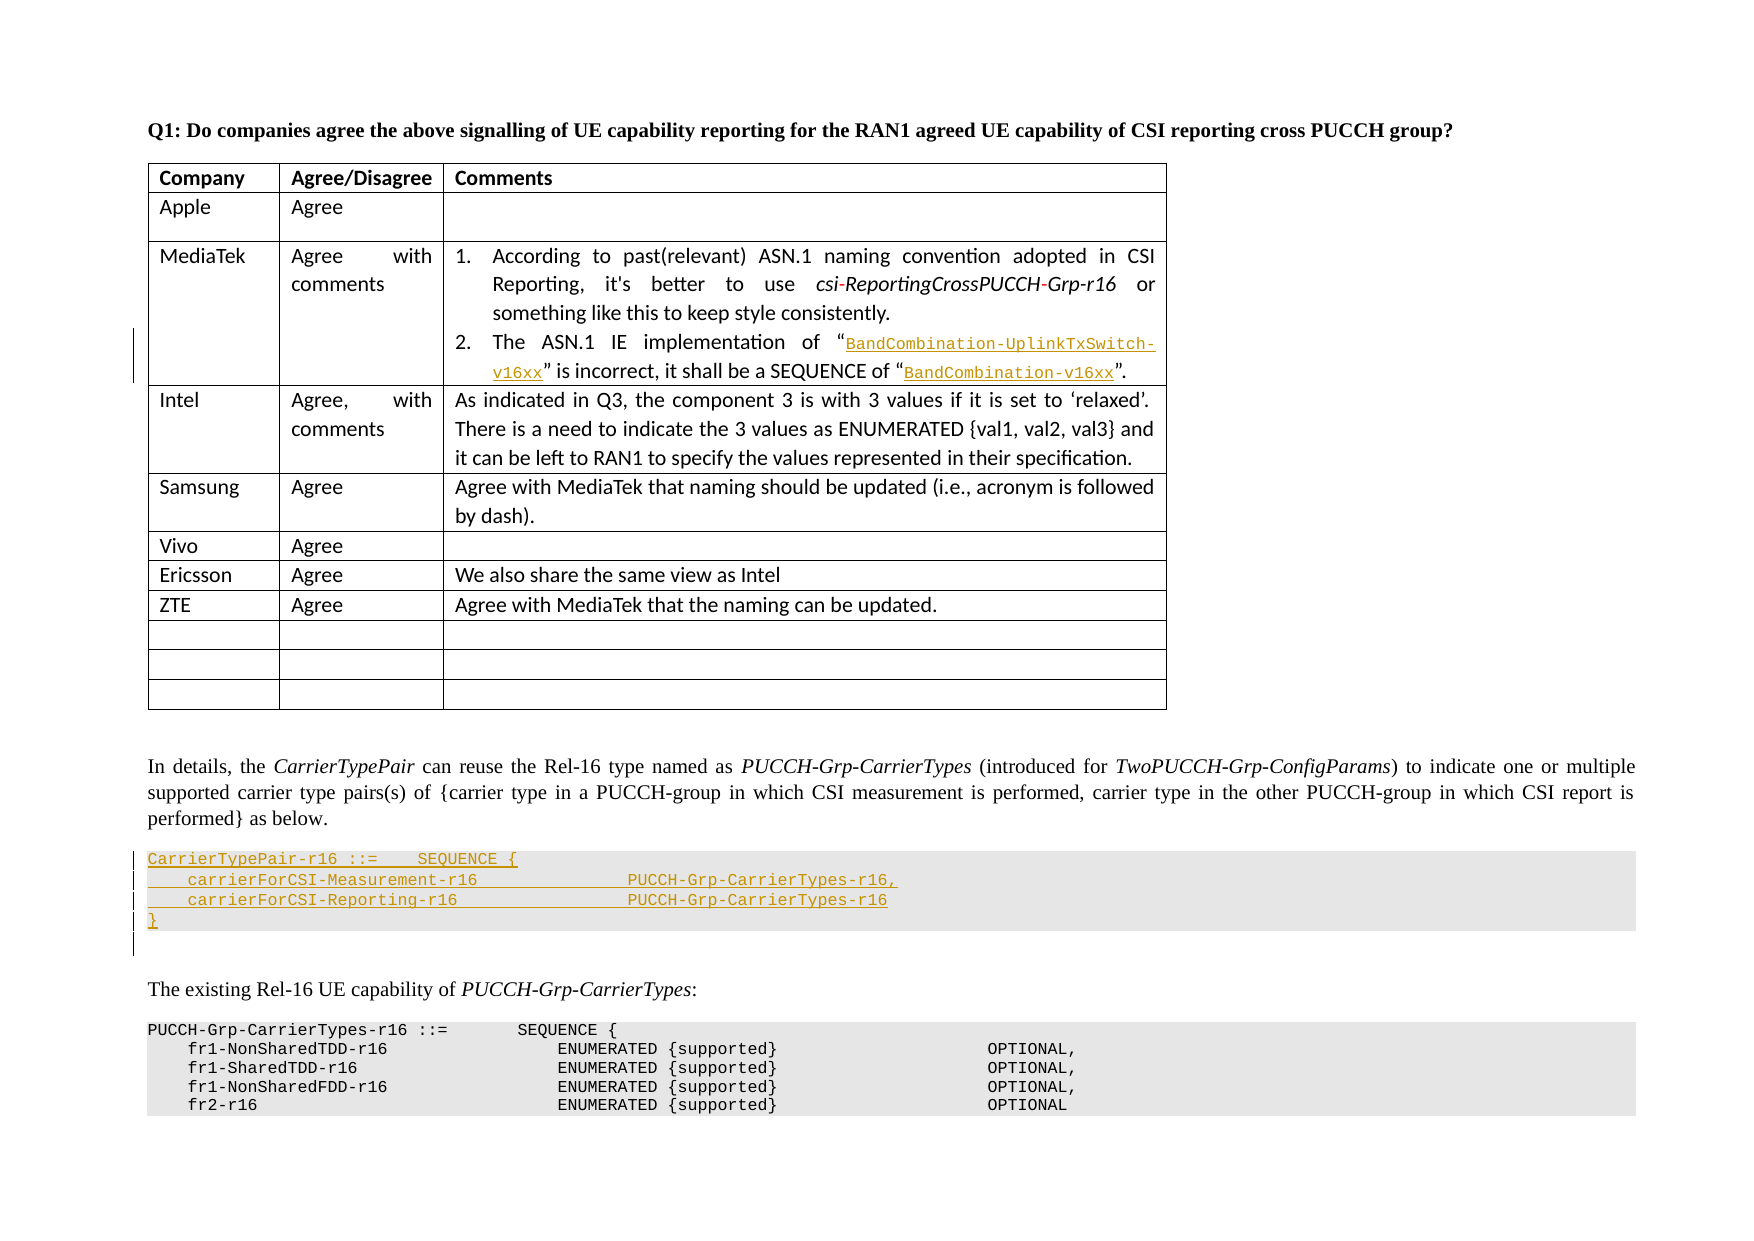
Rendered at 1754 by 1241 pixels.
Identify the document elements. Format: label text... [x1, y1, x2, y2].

table_cell Agree with MediaTek that the naming can be updated. [444, 591, 1166, 619]
table_cell [444, 193, 1166, 241]
table_cell [444, 621, 1166, 649]
table_cell [280, 650, 443, 679]
table_cell Agree with comments [280, 242, 443, 385]
table_cell Apple [149, 193, 279, 241]
table_cell [149, 650, 279, 679]
table_header Company [149, 164, 279, 192]
table_cell Vivo [149, 532, 279, 560]
table_cell As indicated in Q3, the component 3 is with 3 values if it is set to ‘relaxed’. There is a need to indicate the 3 values as ENUMERATED {val1, val2, val3} and it can be left to RAN1 to specify the values represented in their specification. [444, 386, 1166, 472]
text PUCCH-Grp-CarrierTypes-r16 ::= SEQUENCE { [147, 1022, 1636, 1040]
table_cell Agree [280, 193, 443, 241]
table_cell Samsung [149, 474, 279, 531]
table_cell We also share the same view as Intel [444, 561, 1166, 590]
table_cell [149, 621, 279, 649]
table_cell Agree [280, 591, 443, 619]
table_cell [444, 532, 1166, 560]
text Q1: Do companies agree the above signalling of UE capability reporting for the RAN1 agreed UE capability of CSI reporting cross PUCCH group? [147, 118, 1636, 142]
table_cell MediaTek [149, 242, 279, 385]
text The existing Rel-16 UE capability of PUCCH-Grp-CarrierTypes: [147, 977, 1636, 1001]
table_cell [280, 621, 443, 649]
table_cell ZTE [149, 591, 279, 619]
table_cell According to past(relevant) ASN.1 naming convention adopted in CSI Reporting, it's better to use csi-ReportingCrossPUCCH-Grp-r16 or something like this to keep style consistently. The ASN.1 IE implementation of “” is incorrect, it shall be a SEQUENCE of “”. [444, 242, 1166, 385]
text fr2-r16 ENUMERATED {supported} OPTIONAL [147, 1097, 1636, 1116]
text fr1-NonSharedTDD-r16 ENUMERATED {supported} OPTIONAL, [147, 1040, 1636, 1059]
table_cell Agree [280, 474, 443, 531]
table_cell Agree [280, 561, 443, 590]
table_cell Agree with MediaTek that naming should be updated (i.e., acronym is followed by dash). [444, 474, 1166, 531]
table_cell Ericsson [149, 561, 279, 590]
table_cell [444, 650, 1166, 679]
text fr1-NonSharedFDD-r16 ENUMERATED {supported} OPTIONAL, [147, 1078, 1636, 1097]
table_header Comments [444, 164, 1166, 192]
table_cell Agree [280, 532, 443, 560]
table_cell [149, 680, 279, 709]
table_cell [280, 680, 443, 709]
table_cell Agree, with comments [280, 386, 443, 472]
table_cell Intel [149, 386, 279, 472]
table_header Agree/Disagree [280, 164, 443, 192]
text fr1-SharedTDD-r16 ENUMERATED {supported} OPTIONAL, [147, 1059, 1636, 1078]
table_cell [444, 680, 1166, 709]
text In details, the CarrierTypePair can reuse the Rel-16 type named as PUCCH-Grp-CarrierTypes (introduced for TwoPUCCH-Grp-ConfigParams) to indicate one or multiple supported carrier type pairs(s) of {carrier type in a PUCCH-group in which CSI measurement is performed, carrier type in the other PUCCH-group in which CSI report is performed} as below. [147, 754, 1636, 830]
